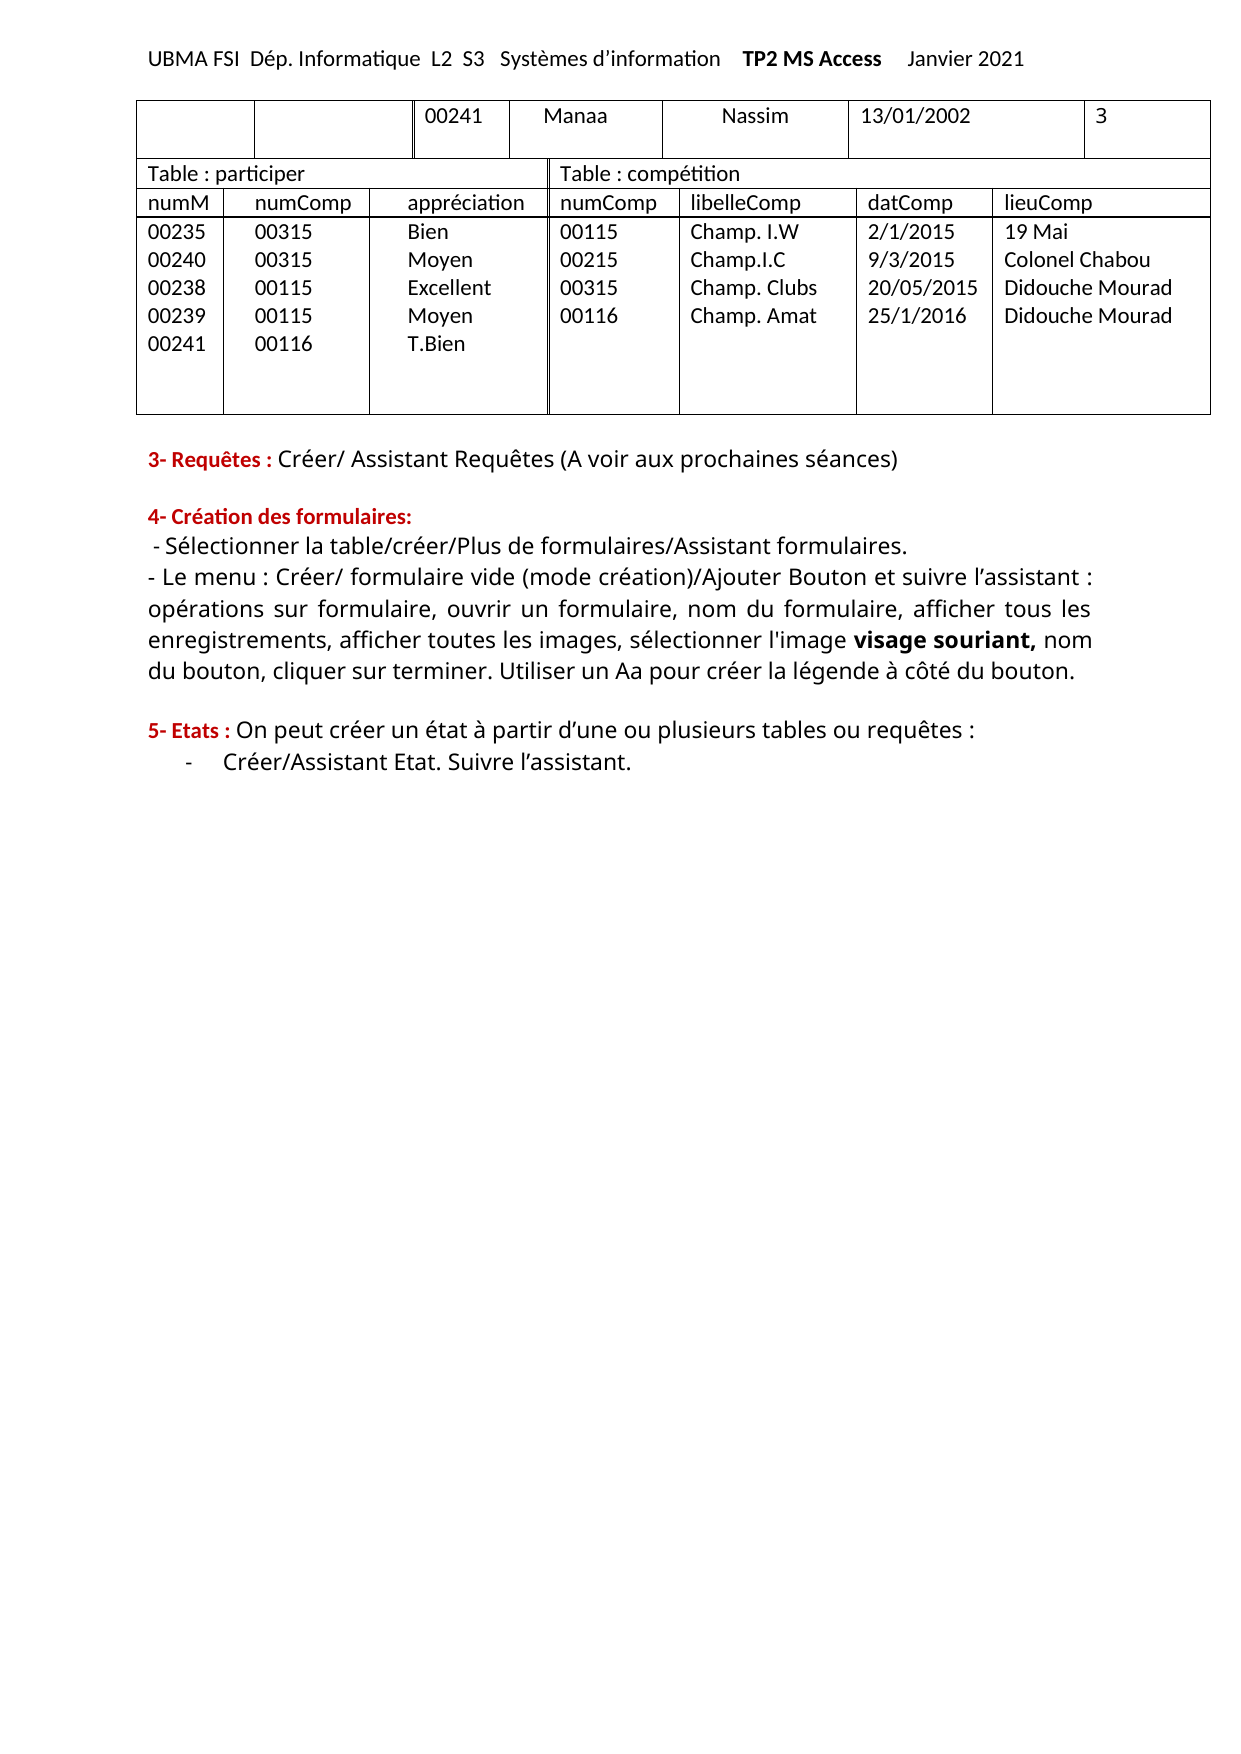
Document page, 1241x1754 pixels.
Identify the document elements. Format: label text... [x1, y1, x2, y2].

table_cell 2 1 1 2 3 [1085, 101, 1210, 158]
table_cell numComp [550, 189, 679, 216]
table_cell 2/1/2015 9/3/2015 20/05/2015 25/1/2016 [857, 218, 992, 414]
list - Sélectionner la table/créer/Plus de formulaires/Assistant formulaires. [148, 530, 1093, 561]
table_cell datComp [857, 189, 992, 216]
table_cell [137, 101, 254, 158]
table_cell Table : compétition [550, 159, 1210, 187]
table_cell 00235 00240 00238 00239 00241 [137, 218, 223, 414]
table_cell Bien Moyen Excellent Moyen T.Bien [370, 218, 547, 414]
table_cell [415, 101, 509, 158]
table_cell Table : participer [137, 159, 547, 187]
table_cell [849, 101, 1084, 158]
list 4- Création des formulaires: [148, 502, 1093, 530]
table_cell lieuComp [993, 189, 1210, 216]
table_cell appréciation [370, 189, 547, 216]
table_cell 00115 00215 00315 00116 [550, 218, 679, 414]
text 5- Etats : On peut créer un état à partir d’une ou plusieurs tables ou requêtes : [148, 714, 1093, 746]
text - Le menu : Créer/ formulaire vide (mode création)/Ajouter Bouton et suivre l’assistant : opérations sur formulaire, ouvrir un formulaire, nom du formulaire, afficher tous les enregistrements, afficher toutes les images, sélectionner l'image visage souriant, nom du bouton, cliquer sur terminer. Utiliser un Aa pour créer la légende à côté du bouton. [148, 561, 1093, 686]
table_cell Champ. I.W Champ.I.C Champ. Clubs Champ. Amat [680, 218, 856, 414]
list Créer/Assistant Etat. Suivre l’assistant. [185, 746, 1093, 777]
list 3- Requêtes : Créer/ Assistant Requêtes (A voir aux prochaines séances) [148, 443, 1093, 474]
table_cell 00315 00315 00115 00115 00116 [224, 218, 369, 414]
table_cell libelleComp [680, 189, 856, 216]
table_cell numM [137, 189, 223, 216]
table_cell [663, 101, 848, 158]
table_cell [255, 101, 412, 158]
table_cell 19 Mai Colonel Chabou Didouche Mourad Didouche Mourad [993, 218, 1210, 414]
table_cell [510, 101, 662, 158]
table_cell numComp [224, 189, 369, 216]
